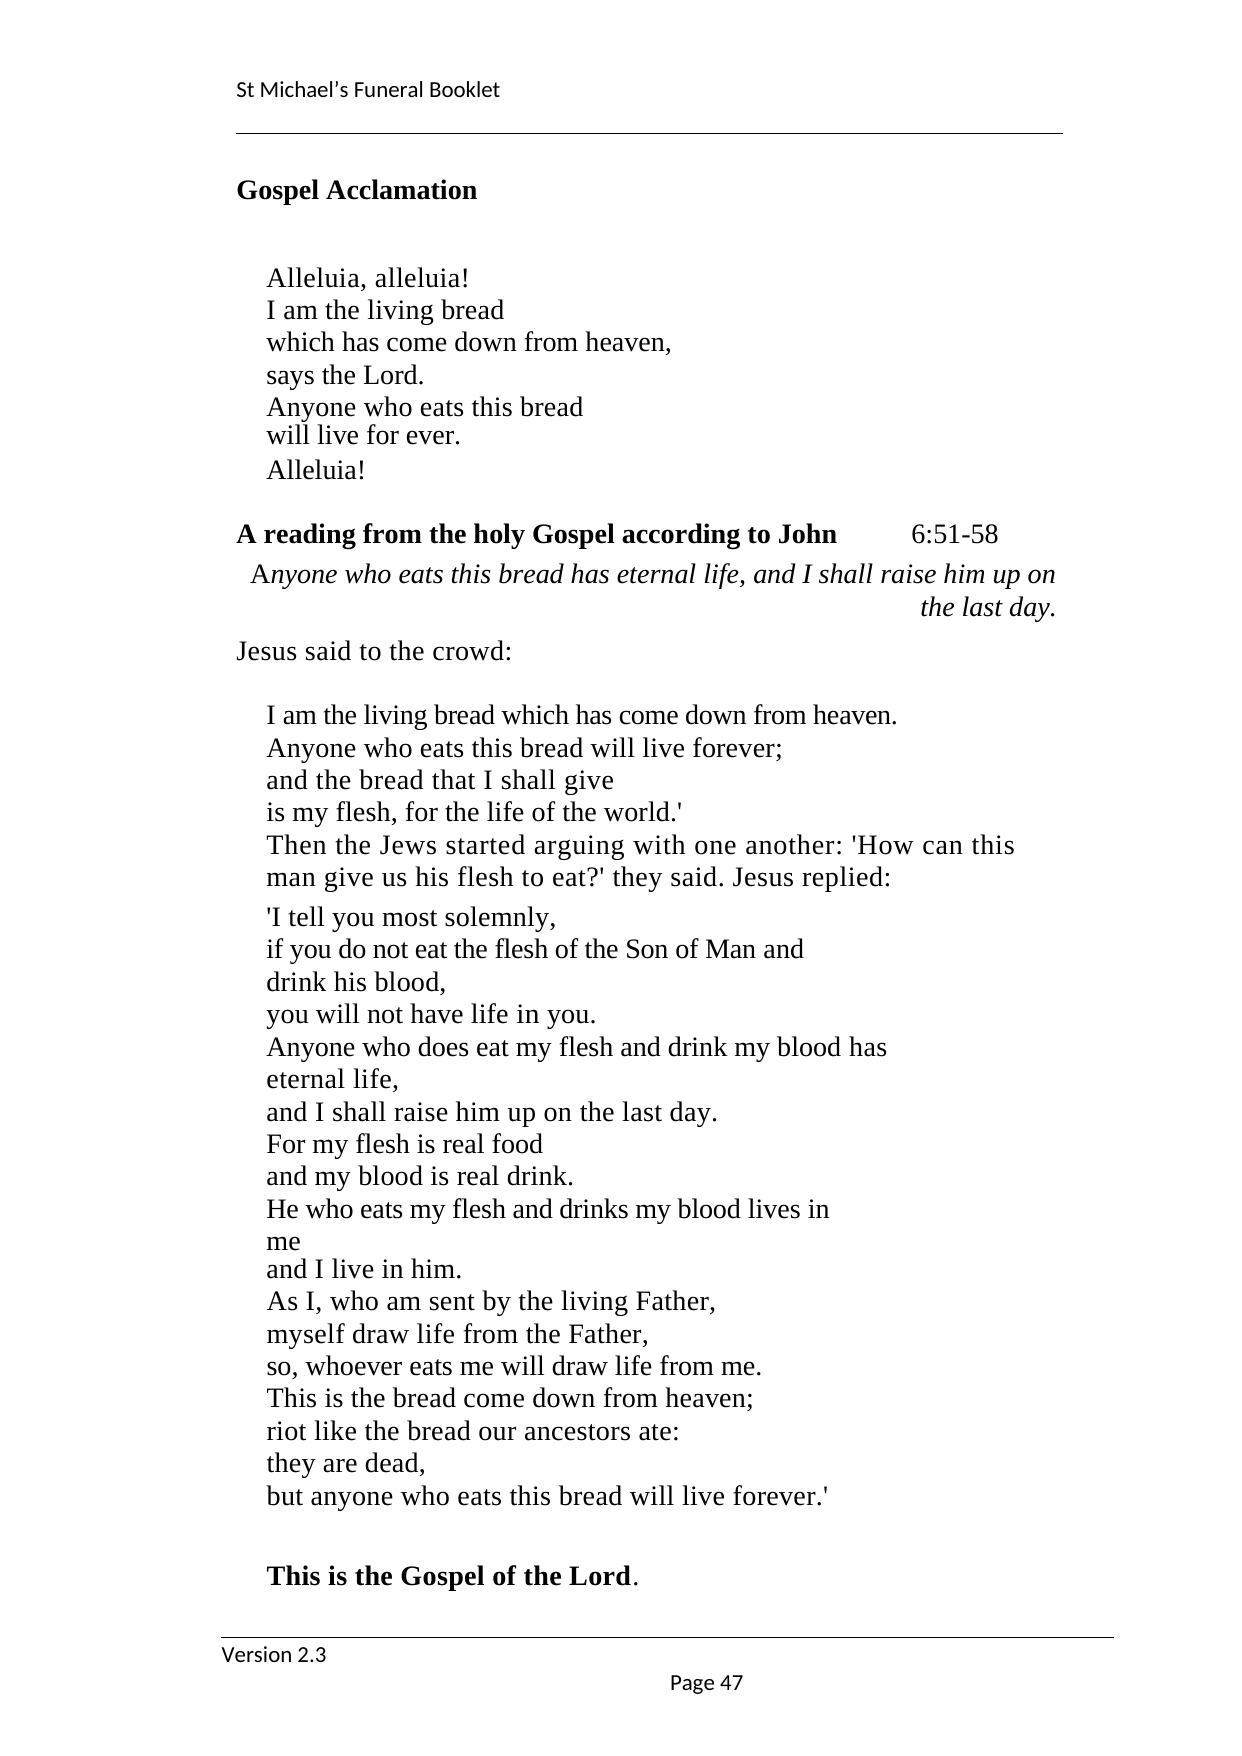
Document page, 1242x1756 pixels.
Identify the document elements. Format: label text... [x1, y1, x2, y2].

text will live for ever. [266, 423, 1063, 450]
text For my flesh is real food [266, 1127, 1063, 1159]
text Anyone who does eat my flesh and drink my blood has eternal life, [266, 1030, 906, 1094]
text says the Lord. [266, 358, 1063, 390]
text Anyone who eats this bread has eternal life, and I shall raise him up on the last day. [236, 557, 1059, 622]
text Jesus said to the crowd: [236, 633, 1063, 666]
text if you do not eat the flesh of the Son of Man and drink his blood, [266, 933, 838, 997]
text which has come down from heaven, [266, 326, 1063, 358]
text is my flesh, for the life of the world.' [266, 796, 1063, 828]
text Then the Jews started arguing with one another: 'How can this man give us his flesh to eat?' they said. Jesus replied: [266, 828, 1063, 893]
text He who eats my flesh and drinks my blood lives in me [266, 1192, 831, 1257]
text Anyone who eats this bread [266, 390, 1063, 423]
text and my blood is real drink. [266, 1159, 1063, 1192]
text As I, who am sent by the living Father, [266, 1284, 1063, 1317]
text I am the living bread [266, 293, 1063, 326]
text Anyone who eats this bread will live forever; [266, 731, 973, 763]
text I am the living bread which has come down from heaven. [266, 698, 973, 731]
text Alleluia! [266, 458, 1063, 485]
text myself draw life from the Father, so, whoever eats me will draw life from me. This is the bread come down from heaven; riot like the bread our ancestors ate: they are dead, but anyone who eats this bread will live forever.' [266, 1317, 1063, 1511]
text Alleluia, alleluia! [266, 261, 1063, 293]
text and the bread that I shall give [266, 763, 1063, 796]
text and I live in him. [266, 1257, 1063, 1284]
text This is the Gospel of the Lord. [266, 1558, 1063, 1591]
text 'I tell you most solemnly, [266, 900, 1063, 933]
text Gospel Acclamation [236, 173, 1063, 206]
text and I shall raise him up on the last day. [266, 1094, 1063, 1127]
text A reading from the holy Gospel according to John 6:51-58 [236, 518, 1063, 550]
text you will not have life in you. [266, 997, 1063, 1030]
